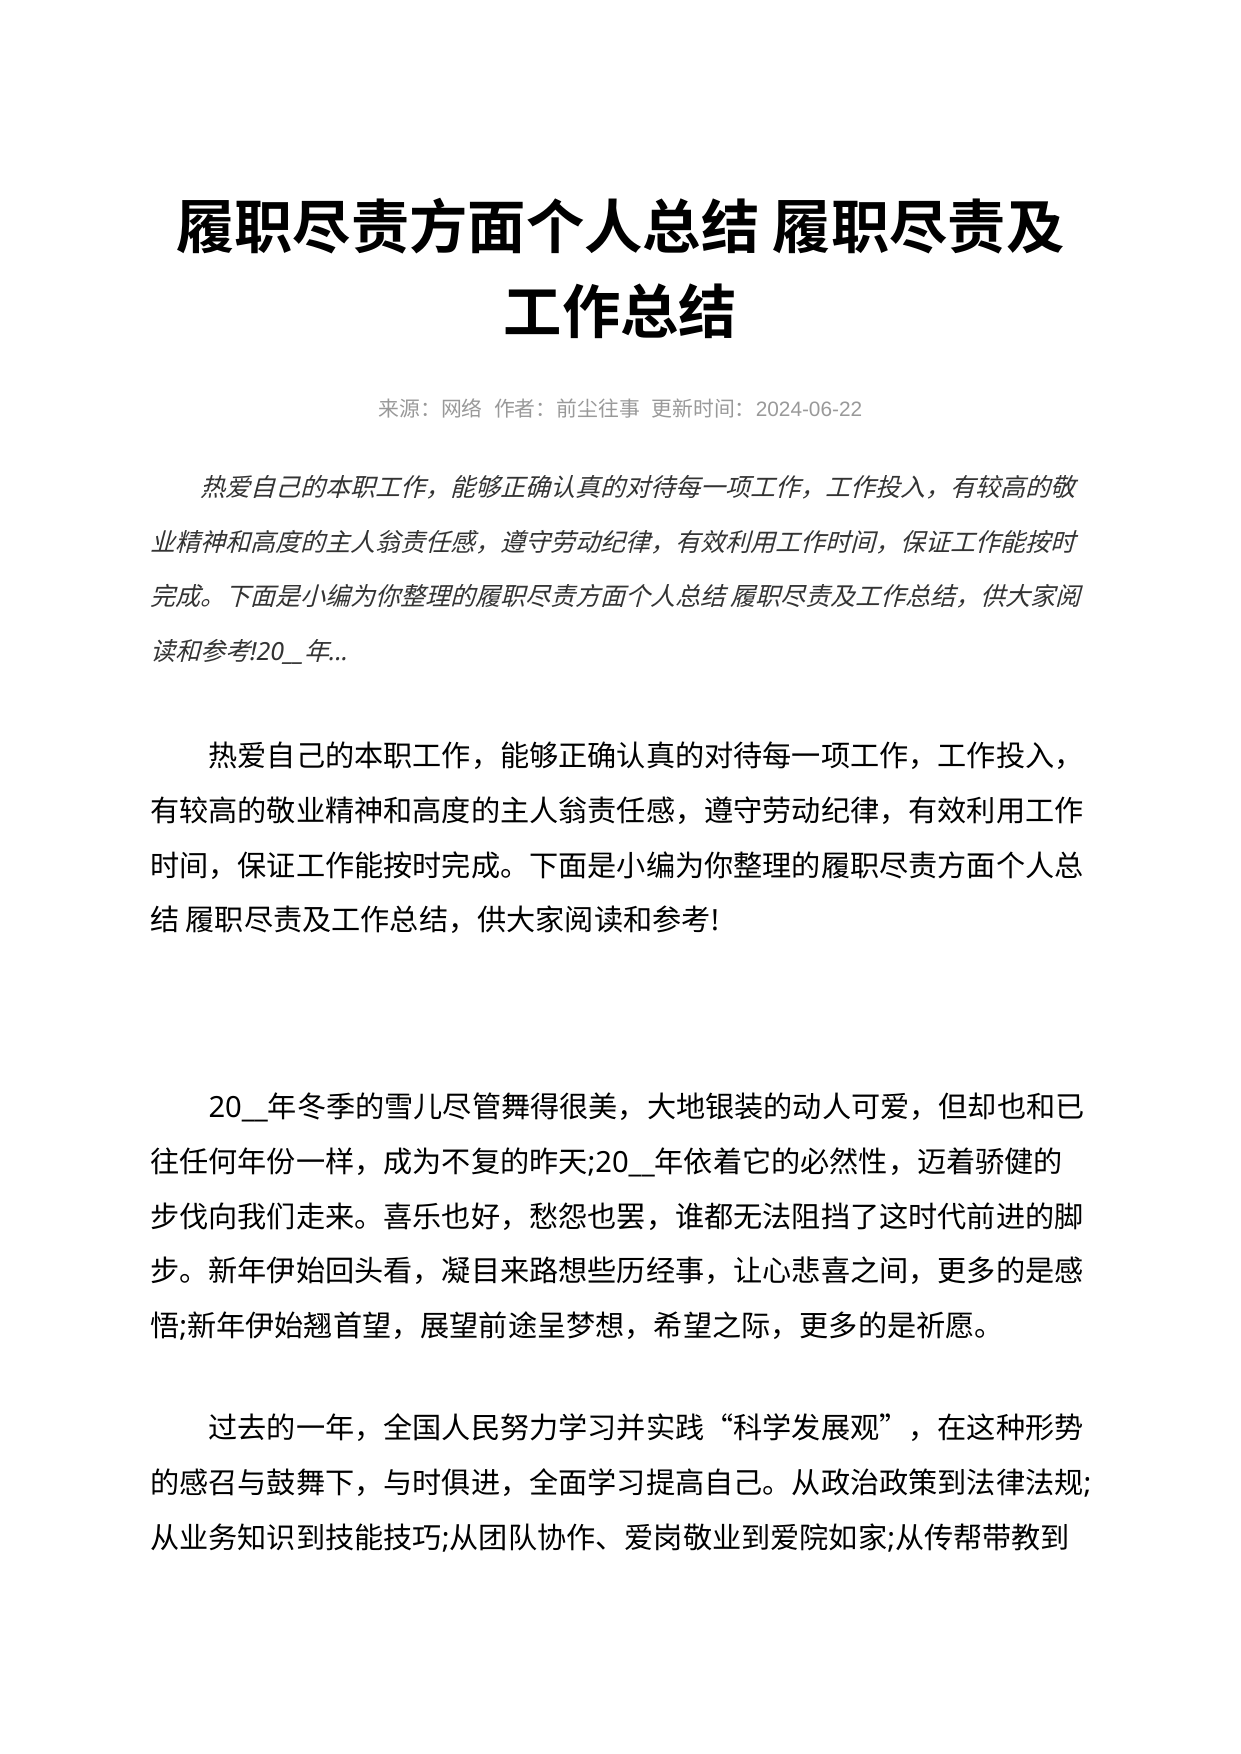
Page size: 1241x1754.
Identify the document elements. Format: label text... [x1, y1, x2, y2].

text 热爱自己的本职工作，能够正确认真的对待每一项工作，工作投入，有较高的敬业精神和高度的主人翁责任感，遵守劳动纪律，有效利用工作时间，保证工作能按时完成。下面是小编为你整理的履职尽责方面个人总结 履职尽责及工作总结，供大家阅读和参考!20__年... [150, 468, 1090, 667]
text 20__年冬季的雪儿尽管舞得很美，大地银装的动人可爱，但却也和已往任何年份一样，成为不复的昨天;20__年依着它的必然性，迈着骄健的步伐向我们走来。喜乐也好，愁怨也罢，谁都无法阻挡了这时代前进的脚步。新年伊始回头看，凝目来路想些历经事，让心悲喜之间，更多的是感悟;新年伊始翘首望，展望前途呈梦想，希望之际，更多的是祈愿。 [150, 1083, 1090, 1345]
subtitle 履职尽责方面个人总结 履职尽责及工作总结 [150, 181, 1090, 350]
text 来源：网络 作者：前尘往事 更新时间：2024-06-22 [150, 397, 1090, 421]
text 热爱自己的本职工作，能够正确认真的对待每一项工作，工作投入，有较高的敬业精神和高度的主人翁责任感，遵守劳动纪律，有效利用工作时间，保证工作能按时完成。下面是小编为你整理的履职尽责方面个人总结 履职尽责及工作总结，供大家阅读和参考! [150, 732, 1090, 939]
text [150, 1405, 1090, 1557]
